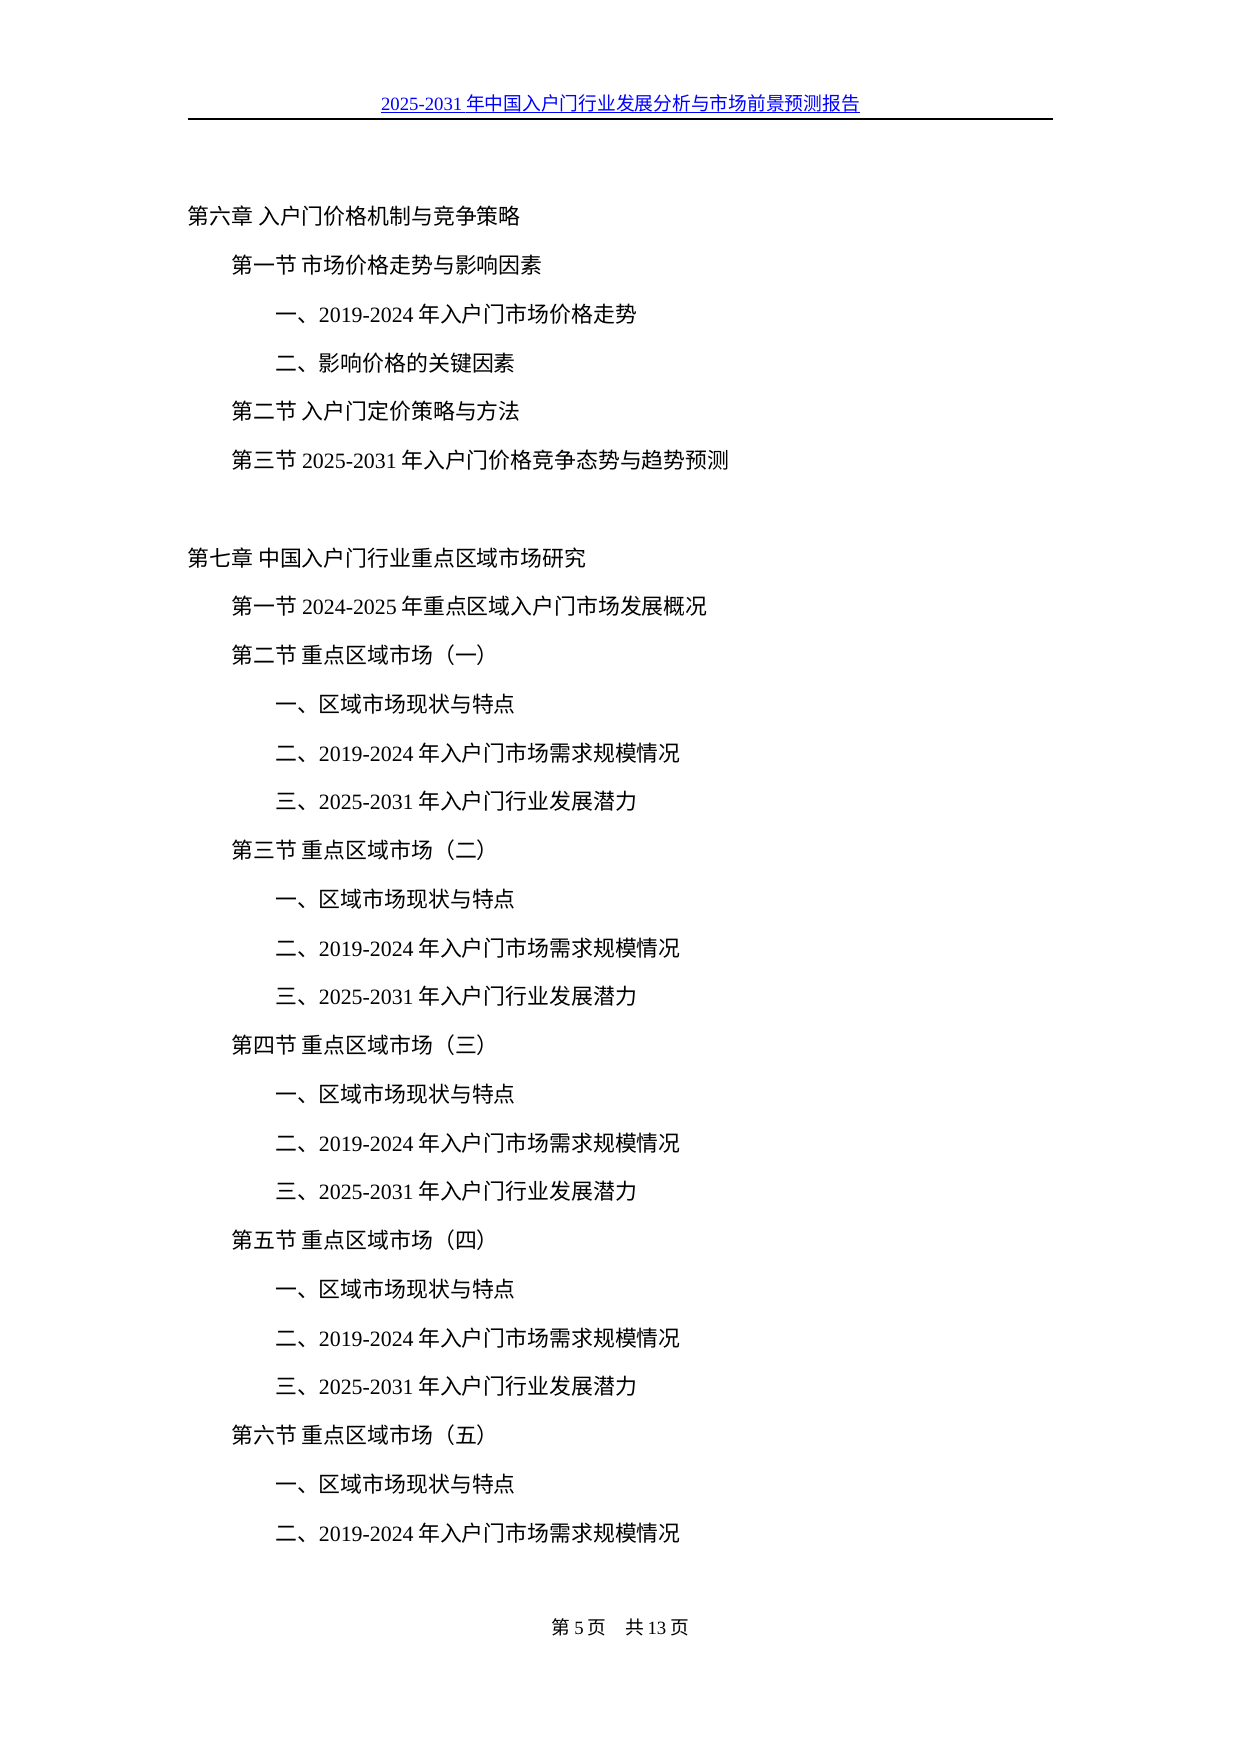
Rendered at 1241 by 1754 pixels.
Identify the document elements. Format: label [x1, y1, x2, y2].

text [187, 150, 1053, 1548]
